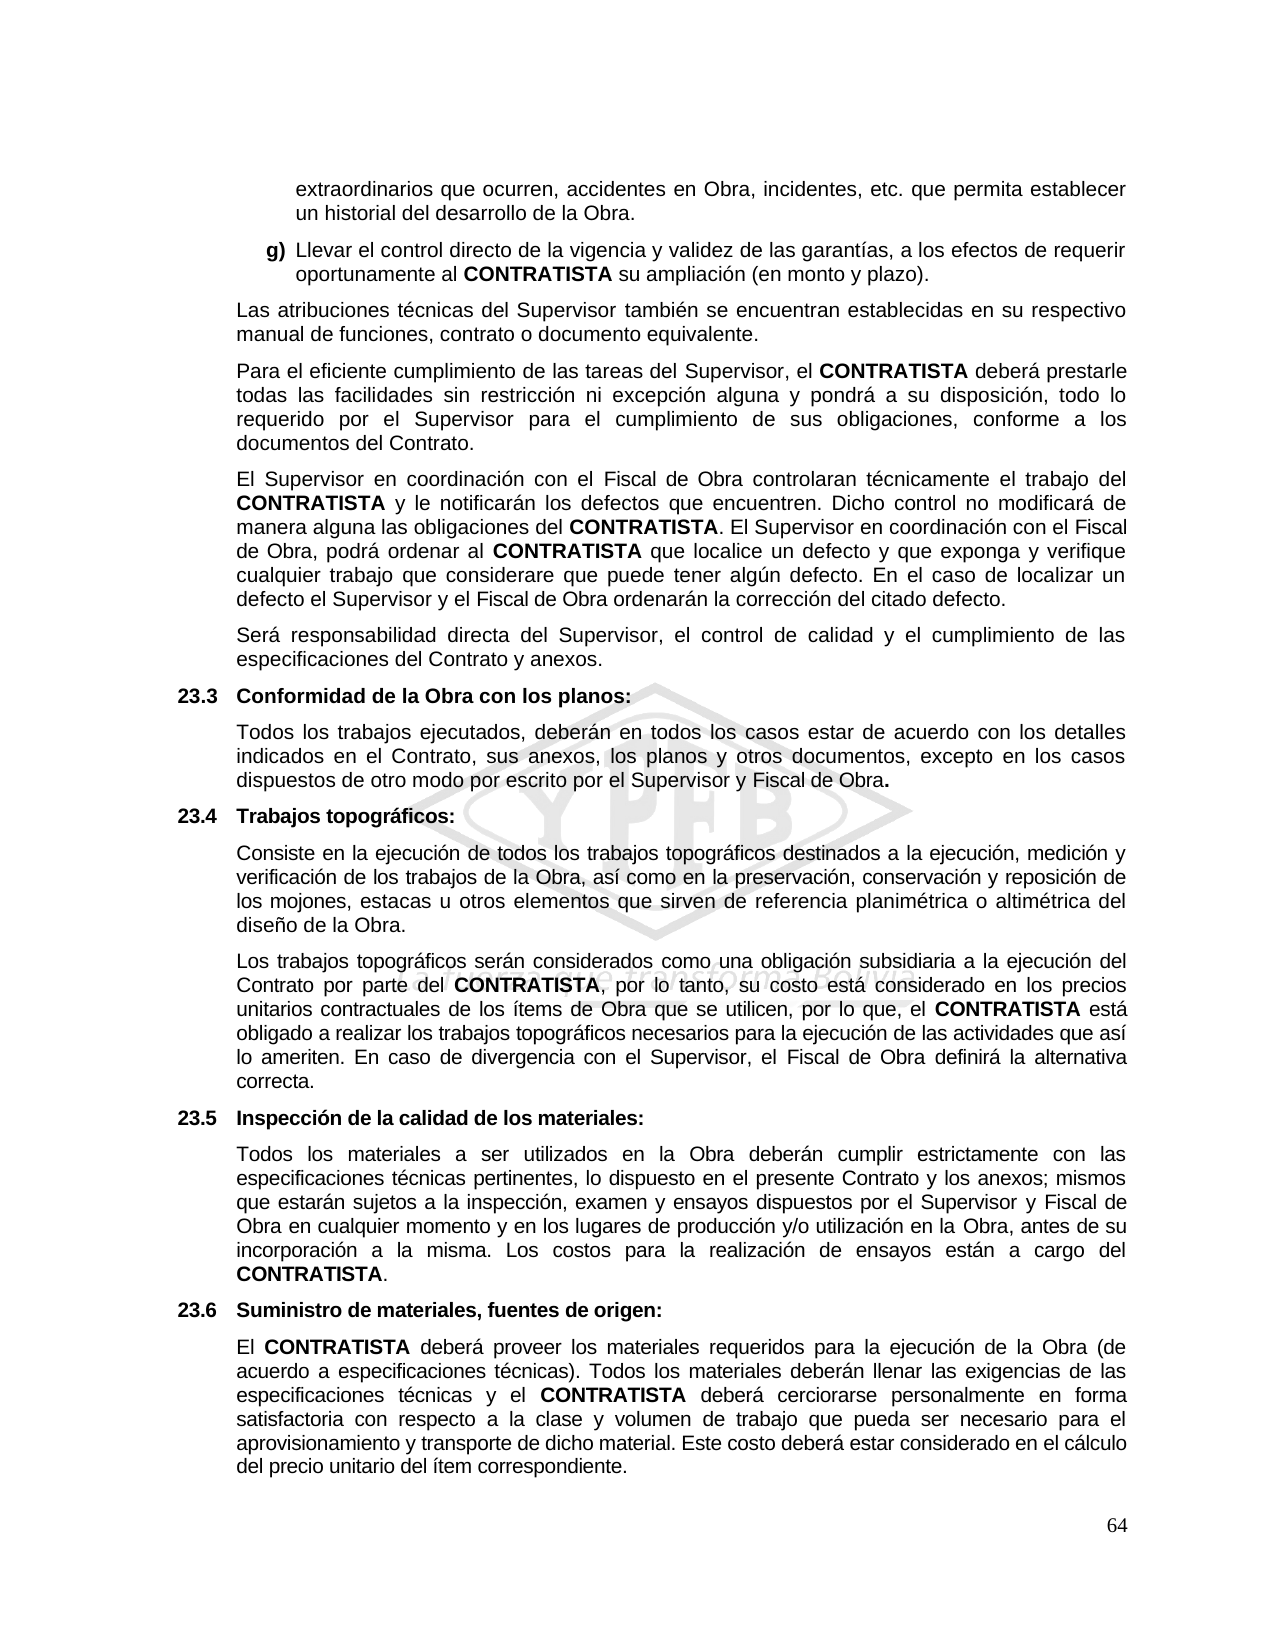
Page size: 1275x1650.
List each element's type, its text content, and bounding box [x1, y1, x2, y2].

text El CONTRATISTA deberá proveer los materiales requeridos para la ejecución de la Obra (de acuerdo a especificaciones técnicas). Todos los materiales deberán llenar las exigencias de las especificaciones técnicas y el CONTRATISTA deberá cerciorarse personalmente en forma satisfactoria con respecto a la clase y volumen de trabajo que pueda ser necesario para el aprovisionamiento y transporte de dicho material. Este costo deberá estar considerado en el cálculo del precio unitario del ítem correspondiente. [236, 1334, 1127, 1478]
text Será responsabilidad directa del Supervisor, el control de calidad y el cumplimiento de las especificaciones del Contrato y anexos. [236, 623, 1127, 671]
text Para el eficiente cumplimiento de las tareas del Supervisor, el CONTRATISTA deberá prestarle todas las facilidades sin restricción ni excepción alguna y pondrá a su disposición, todo lo requerido por el Supervisor para el cumplimiento de sus obligaciones, conforme a los documentos del Contrato. [236, 358, 1127, 454]
text Todos los trabajos ejecutados, deberán en todos los casos estar de acuerdo con los detalles indicados en el Contrato, sus anexos, los planos y otros documentos, excepto en los casos dispuestos de otro modo por escrito por el Supervisor y Fiscal de Obra. [236, 720, 1127, 792]
text El Supervisor en coordinación con el Fiscal de Obra controlaran técnicamente el trabajo del CONTRATISTA y le notificarán los defectos que encuentren. Dicho control no modificará de manera alguna las obligaciones del CONTRATISTA. El Supervisor en coordinación con el Fiscal de Obra, podrá ordenar al CONTRATISTA que localice un defecto y que exponga y verifique cualquier trabajo que considerare que puede tener algún defecto. En el caso de localizar un defecto el Supervisor y el Fiscal de Obra ordenarán la corrección del citado defecto. [236, 467, 1127, 611]
text Los trabajos topográficos serán considerados como una obligación subsidiaria a la ejecución del Contrato por parte del CONTRATISTA, por lo tanto, su costo está considerado en los precios unitarios contractuales de los ítems de Obra que se utilicen, por lo que, el CONTRATISTA está obligado a realizar los trabajos topográficos necesarios para la ejecución de las actividades que así lo ameriten. En caso de divergencia con el Supervisor, el Fiscal de Obra definirá la alternativa correcta. [236, 949, 1127, 1093]
text 23.5 Inspección de la calidad de los materiales: [177, 1105, 1127, 1129]
text Consiste en la ejecución de todos los trabajos topográficos destinados a la ejecución, medición y verificación de los trabajos de la Obra, así como en la preservación, conservación y reposición de los mojones, estacas u otros elementos que sirven de referencia planimétrica o altimétrica del diseño de la Obra. [236, 841, 1127, 937]
text Las atribuciones técnicas del Supervisor también se encuentran establecidas en su respectivo manual de funciones, contrato o documento equivalente. [236, 298, 1127, 346]
text 23.3 Conformidad de la Obra con los planos: [177, 683, 1127, 707]
list Llevar el control directo de la vigencia y validez de las garantías, a los efectos de requerir oportunamente al CONTRATISTA su ampliación (en monto y plazo). [266, 238, 1127, 286]
text Todos los materiales a ser utilizados en la Obra deberán cumplir estrictamente con las especificaciones técnicas pertinentes, lo dispuesto en el presente Contrato y los anexos; mismos que estarán sujetos a la inspección, examen y ensayos dispuestos por el Supervisor y Fiscal de Obra en cualquier momento y en los lugares de producción y/o utilización en la Obra, antes de su incorporación a la misma. Los costos para la realización de ensayos están a cargo del CONTRATISTA. [236, 1142, 1127, 1286]
text 23.4 Trabajos topográficos: [177, 804, 1127, 828]
text 23.6 Suministro de materiales, fuentes de origen: [177, 1298, 1127, 1322]
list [266, 177, 1127, 225]
